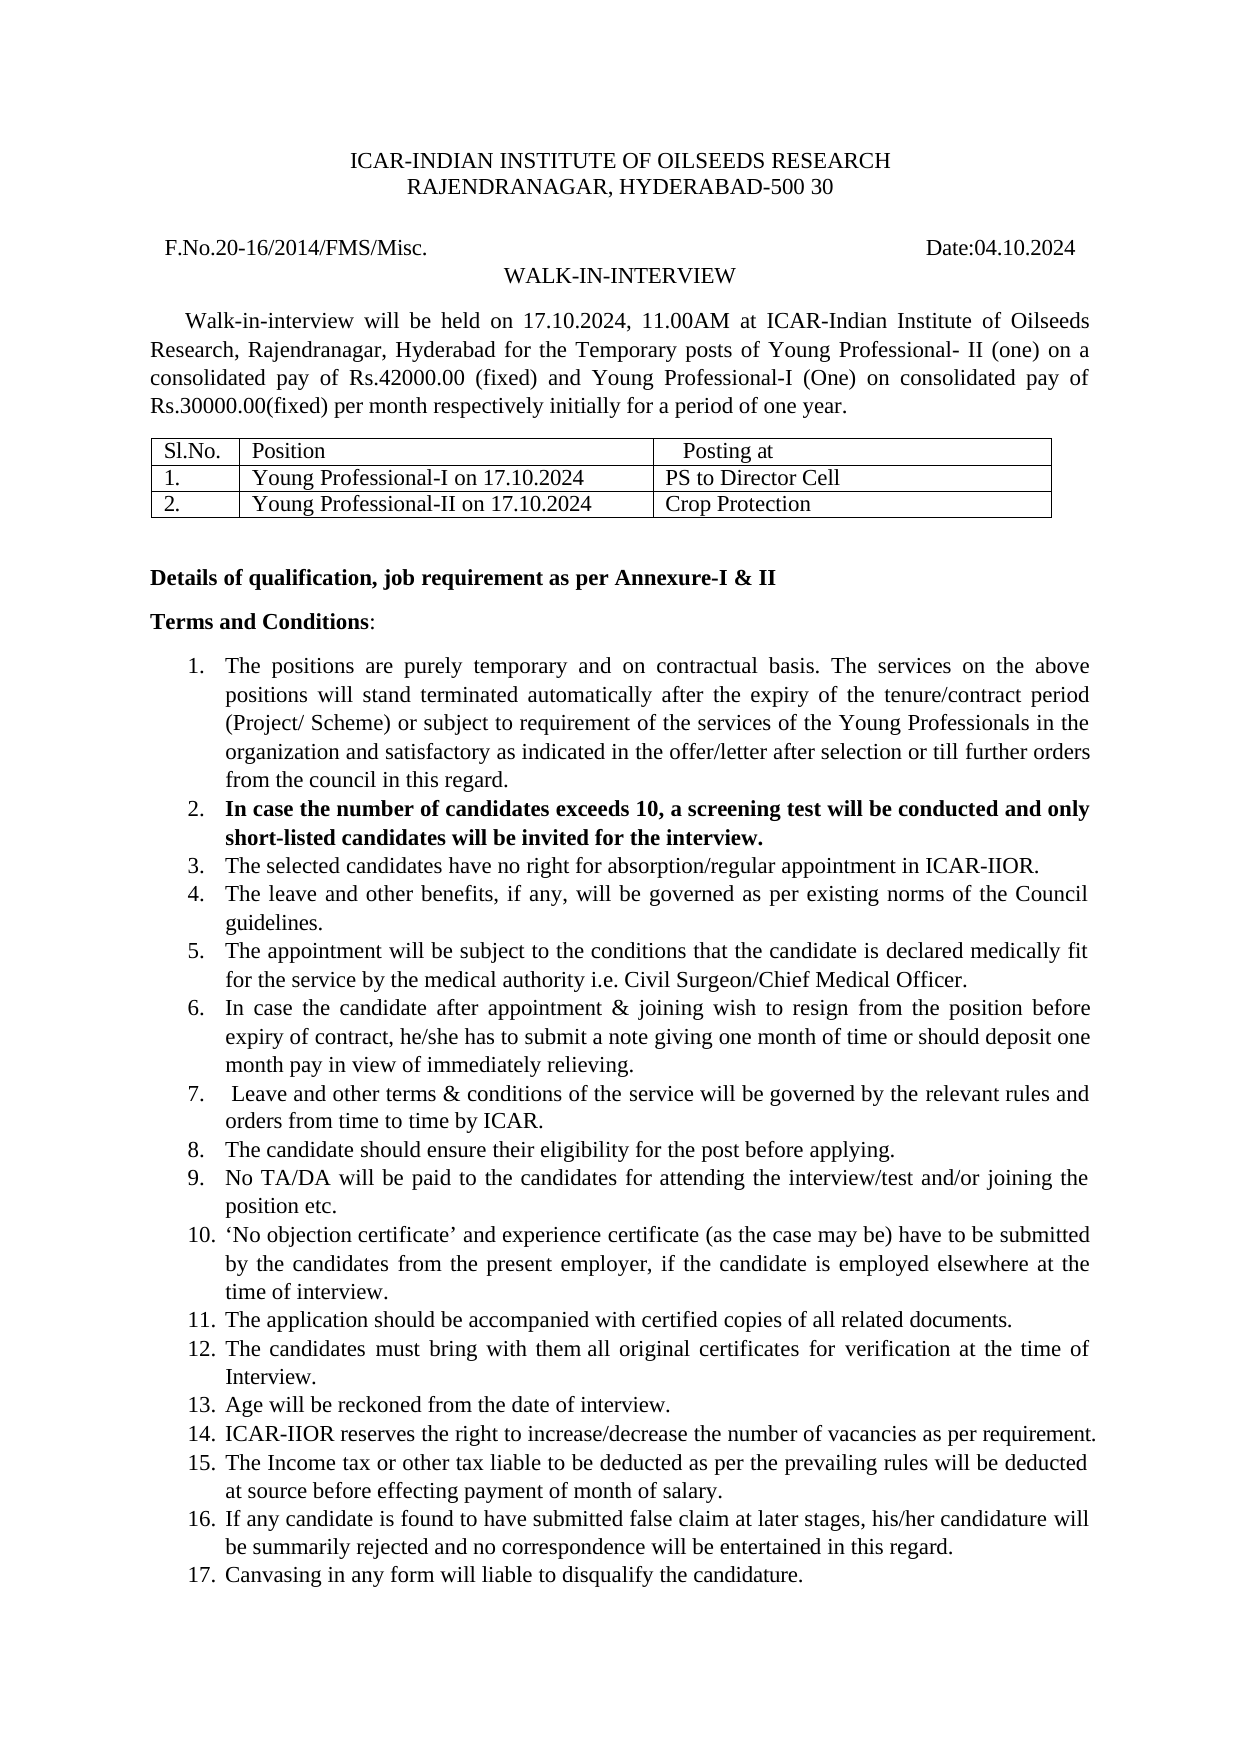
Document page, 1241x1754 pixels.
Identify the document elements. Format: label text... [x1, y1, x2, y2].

table_cell Crop Protection [654, 492, 1051, 517]
list The appointment will be subject to the conditions that the candidate is declared medically fit for the service by the medical authority i.e. Civil Surgeon/Chief Medical Officer. [187, 937, 1089, 992]
list The Income tax or other tax liable to be deducted as per the prevailing rules will be deducted at source before effecting payment of month of salary. [187, 1448, 1089, 1503]
list No TA/DA will be paid to the candidates for attending the interview/test and/or joining the position etc. [187, 1164, 1091, 1219]
list The candidates must bring with them all original certificates for verification at the time of Interview. [187, 1334, 1089, 1389]
list Age will be reckoned from the date of interview. [187, 1392, 1123, 1418]
list The application should be accompanied with certified copies of all related documents. [187, 1306, 1123, 1332]
list ‘No objection certificate’ and experience certificate (as the case may be) have to be submitted by the candidates from the present employer, if the candidate is employed elsewhere at the time of interview. [187, 1221, 1090, 1304]
text Details of qualification, job requirement as per Annexure-I & II Terms and Conditions: [150, 564, 776, 634]
list In case the candidate after appointment & joining wish to resign from the position before expiry of contract, he/she has to submit a note giving one month of time or should deposit one month pay in view of immediately relieving. [187, 994, 1091, 1077]
table_cell PS to Director Cell [654, 466, 1051, 491]
subtitle ICAR-INDIAN INSTITUTE OF OILSEEDS RESEARCH RAJENDRANAGAR, HYDERABAD-500 30 [250, 148, 990, 199]
list The positions are purely temporary and on contractual basis. The services on the above positions will stand terminated automatically after the expiry of the tenure/contract period (Project/ Scheme) or subject to requirement of the services of the Young Professionals in the organization and satisfactory as indicated in the offer/letter after selection or till further orders from the council in this regard. [187, 653, 1091, 793]
table_cell 1. [152, 466, 239, 491]
list Canvasing in any form will liable to disqualify the candidature. [187, 1561, 1123, 1588]
table_header Position [240, 439, 653, 464]
list The selected candidates have no right for absorption/regular appointment in ICAR-IIOR. [187, 852, 1123, 879]
list If any candidate is found to have submitted false claim at later stages, his/her candidature will be summarily rejected and no correspondence will be entertained in this regard. [187, 1506, 1090, 1559]
table_cell 2. [152, 492, 239, 517]
subtitle WALK-IN-INTERVIEW [250, 262, 989, 288]
list The candidate should ensure their eligibility for the post before applying. [187, 1136, 1090, 1162]
text F.No.20-16/2014/FMS/Misc. Date:04.10.2024 [117, 234, 1123, 260]
list The leave and other benefits, if any, will be governed as per existing norms of the Council guidelines. [187, 880, 1090, 935]
table_header Posting at [654, 439, 1051, 464]
list Leave and other terms & conditions of the service will be governed by the relevant rules and orders from time to time by ICAR. [187, 1080, 1090, 1134]
table_header Sl.No. [152, 439, 239, 464]
list ICAR-IIOR reserves the right to increase/decrease the number of vacancies as per requirement. [187, 1420, 1123, 1446]
table_cell Young Professional-II on 17.10.2024 [240, 492, 653, 517]
table_cell Young Professional-I on 17.10.2024 [240, 466, 653, 491]
list In case the number of candidates exceeds 10, a screening test will be conducted and only short-listed candidates will be invited for the interview. [187, 795, 1091, 850]
text Walk-in-interview will be held on 17.10.2024, 11.00AM at ICAR-Indian Institute of Oilseeds Research, Rajendranagar, Hyderabad for the Temporary posts of Young Professional- II (one) on a consolidated pay of Rs.42000.00 (fixed) and Young Professional-I (One) on consolidated pay of Rs.30000.00(fixed) per month respectively initially for a period of one year. [150, 307, 1091, 419]
